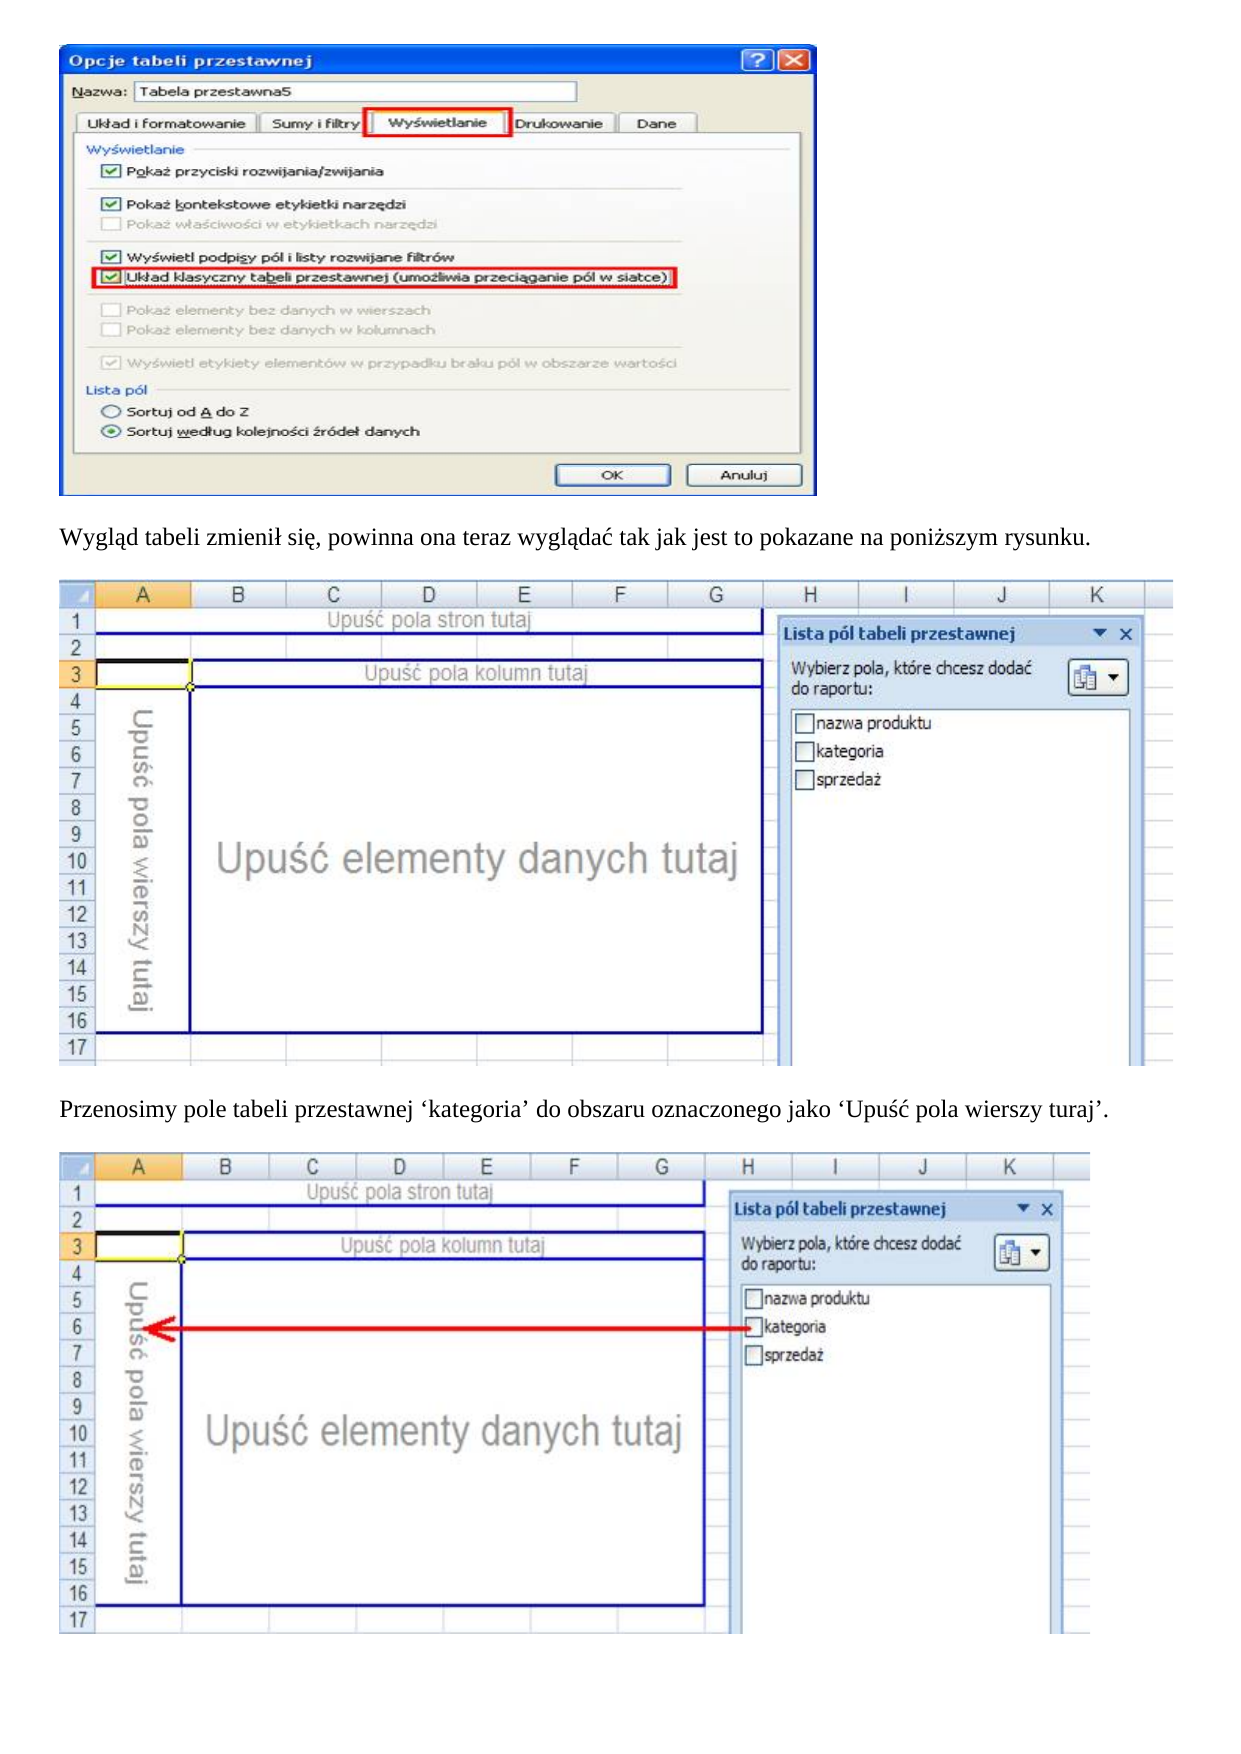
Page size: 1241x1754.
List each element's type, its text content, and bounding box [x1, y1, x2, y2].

picture [59, 579, 1174, 1066]
picture [59, 1152, 1091, 1634]
text Wygląd tabeli zmienił się, powinna ona teraz wyglądać tak jak jest to pokazane na poniższym rysunku. [59, 522, 1167, 551]
text Przenosimy pole tabeli przestawnej ‘kategoria’ do obszaru oznaczonego jako ‘Upuść pola wierszy turaj’. [59, 1094, 1167, 1123]
picture [59, 44, 817, 496]
